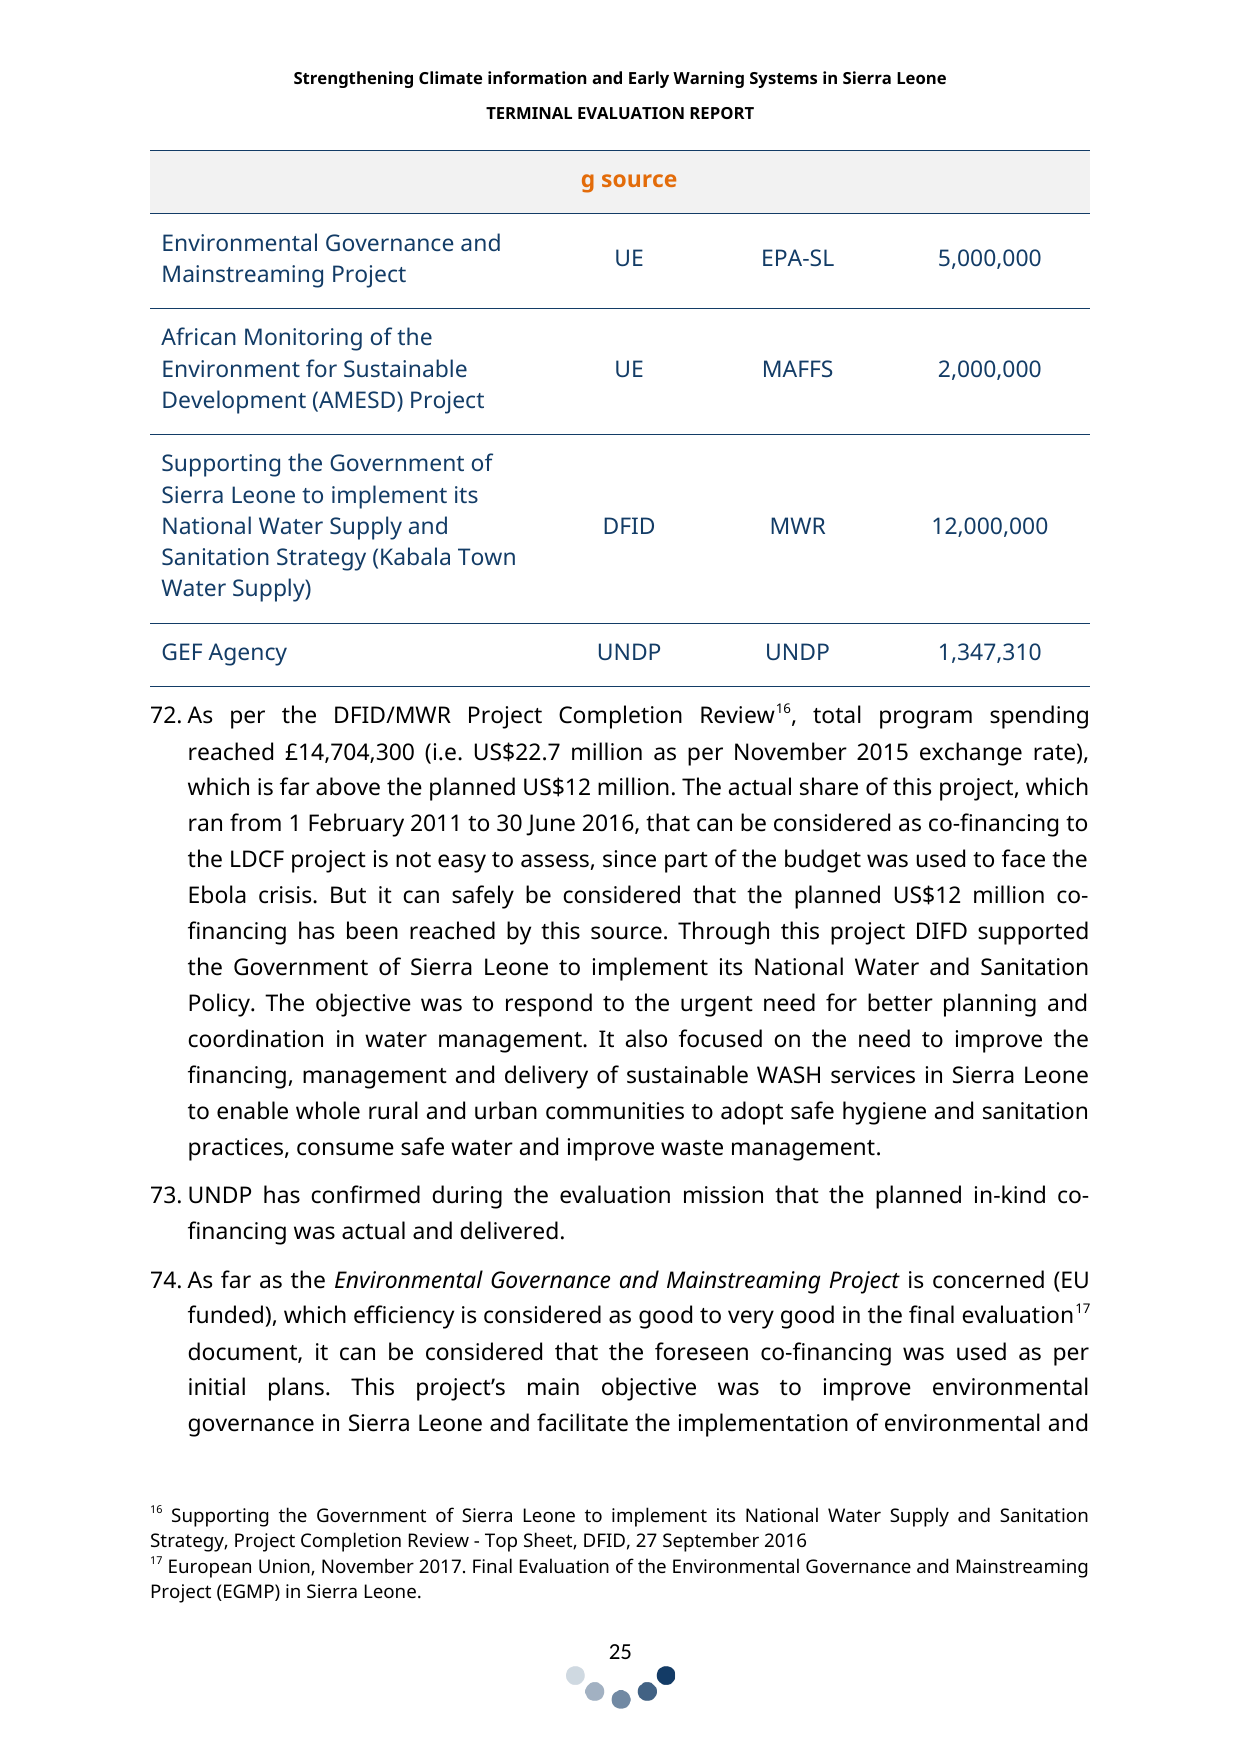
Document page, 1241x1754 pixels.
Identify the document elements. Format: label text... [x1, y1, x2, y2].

table_cell UE [552, 214, 706, 308]
table_cell African Monitoring of the Environment for Sustainable Development (AMESD) Project [150, 309, 552, 434]
table_cell DFID [552, 435, 706, 622]
table_cell EPA-SL [706, 214, 889, 308]
table_cell UNDP [552, 624, 706, 686]
picture [565, 1665, 675, 1709]
table_cell Environmental Governance and Mainstreaming Project [150, 214, 552, 308]
text UNDP has confirmed during the evaluation mission that the planned in-kind co-financing was actual and delivered. [150, 1179, 1090, 1246]
table_header Cofinancing source [552, 151, 706, 213]
table_cell 1,347,310 [889, 624, 1090, 686]
table_cell Supporting the Government of Sierra Leone to implement its National Water Supply and Sanitation Strategy (Kabala Town Water Supply) [150, 435, 552, 622]
table_cell MWR [706, 435, 889, 622]
table_header Project [150, 151, 552, 213]
table_cell GEF Agency [150, 624, 552, 686]
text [150, 1263, 1090, 1438]
table_cell 2,000,000 [889, 309, 1090, 434]
table_cell MAFFS [706, 309, 889, 434]
table_cell 12,000,000 [889, 435, 1090, 622]
text As per the DFID/MWR Project Completion Review, total program spending reached £14,704,300 (i.e. US$22.7 million as per November 2015 exchange rate), which is far above the planned US$12 million. The actual share of this project, which ran from 1 February 2011 to 30 June 2016, that can be considered as co-financing to the LDCF project is not easy to assess, since part of the budget was used to face the Ebola crisis. But it can safely be considered that the planned US$12 million co-financing has been reached by this source. Through this project DIFD supported the Government of Sierra Leone to implement its National Water and Sanitation Policy. The objective was to respond to the urgent need for better planning and coordination in water management. It also focused on the need to improve the financing, management and delivery of sustainable WASH services in Sierra Leone to enable whole rural and urban communities to adopt safe hygiene and sanitation practices, consume safe water and improve waste management. [150, 699, 1090, 1162]
table_cell 5,000,000 [889, 214, 1090, 308]
table_cell UE [552, 309, 706, 434]
table_header Institution [706, 151, 889, 213]
table_cell UNDP [706, 624, 889, 686]
table_header Amount (US$) [889, 151, 1090, 213]
